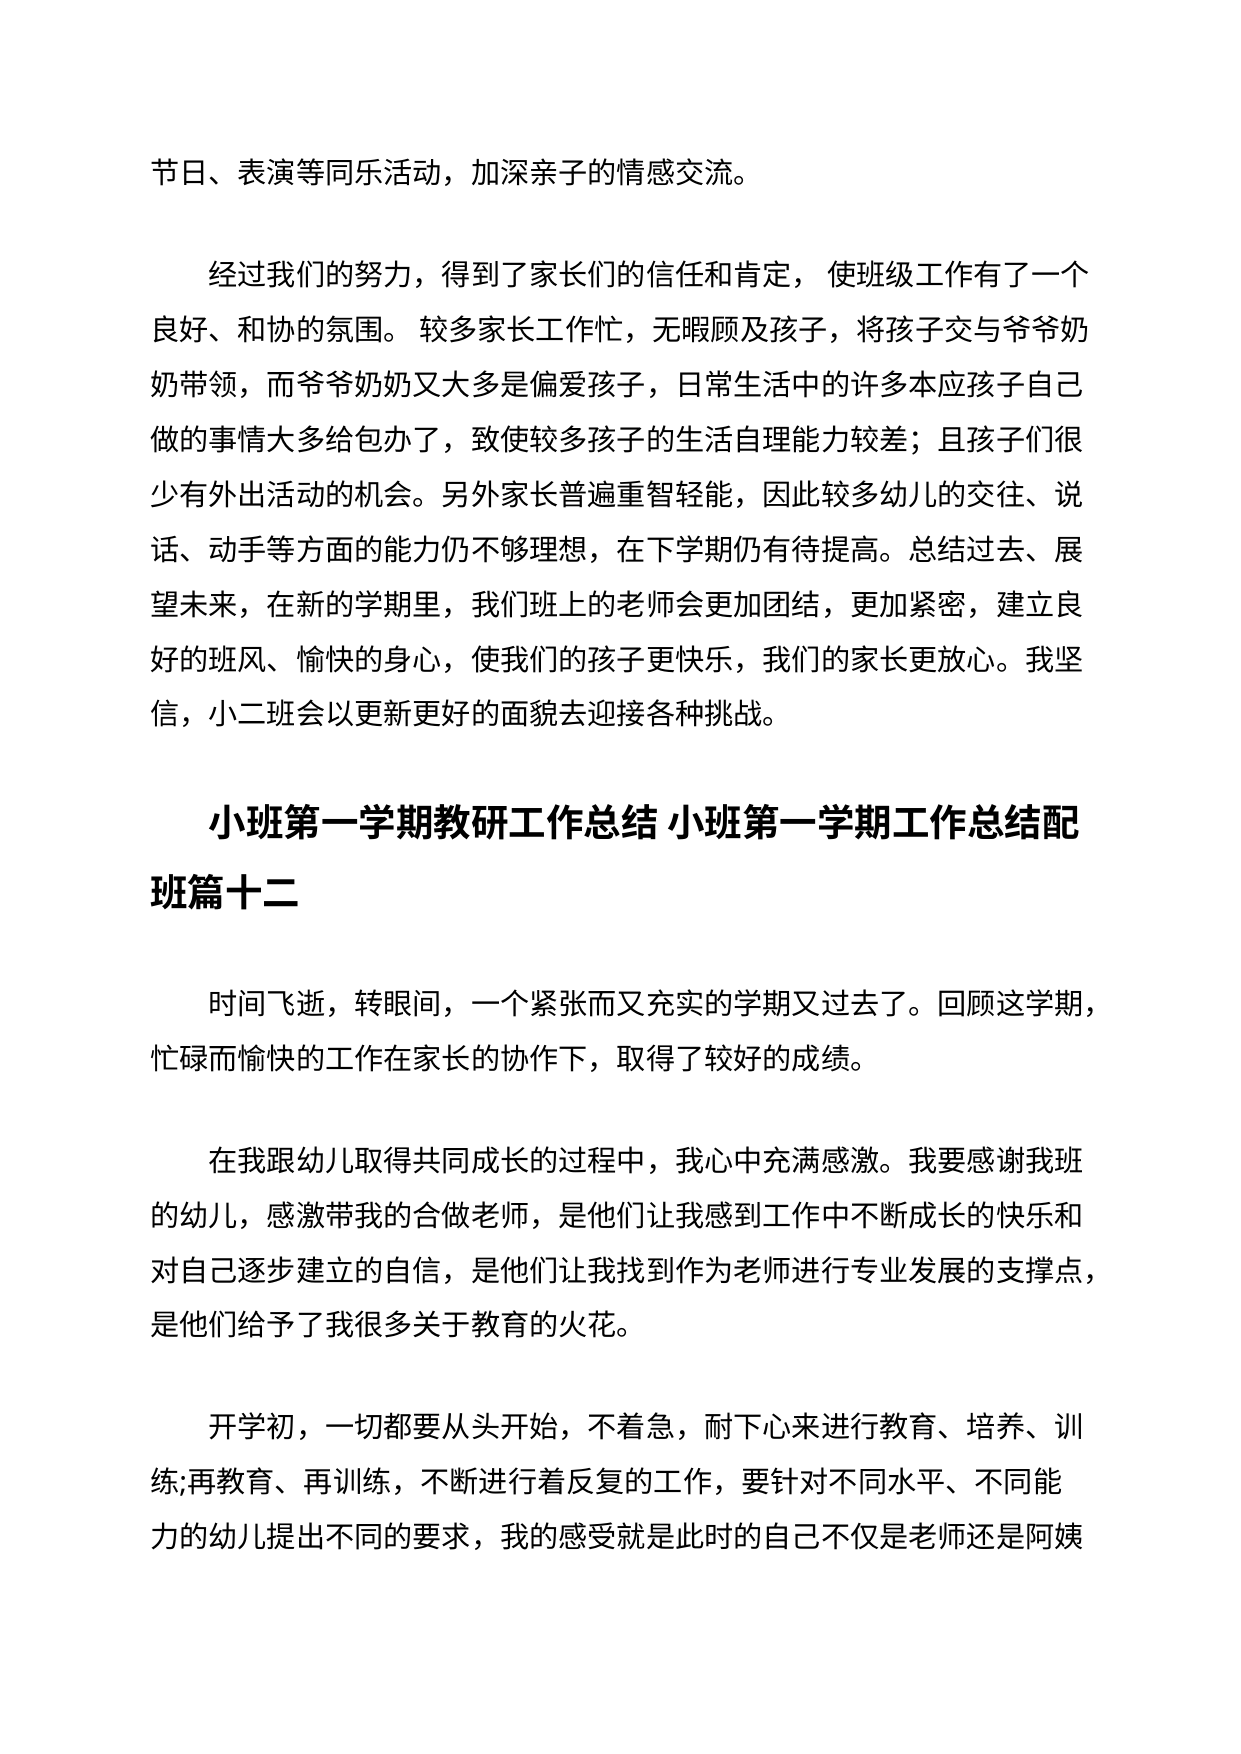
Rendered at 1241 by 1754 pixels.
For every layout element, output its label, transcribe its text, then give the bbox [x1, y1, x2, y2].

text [150, 150, 1090, 192]
text 小班第一学期教研工作总结 小班第一学期工作总结配班篇十二 [150, 793, 1090, 917]
text 在我跟幼儿取得共同成长的过程中，我心中充满感激。我要感谢我班的幼儿，感激带我的合做老师，是他们让我感到工作中不断成长的快乐和对自己逐步建立的自信，是他们让我找到作为老师进行专业发展的支撑点，是他们给予了我很多关于教育的火花。 [150, 1137, 1090, 1344]
text 时间飞逝，转眼间，一个紧张而又充实的学期又过去了。回顾这学期，忙碌而愉快的工作在家长的协作下，取得了较好的成绩。 [150, 981, 1090, 1078]
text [150, 1404, 1090, 1556]
text 经过我们的努力，得到了家长们的信任和肯定， 使班级工作有了一个良好、和协的氛围。 较多家长工作忙，无暇顾及孩子，将孩子交与爷爷奶奶带领，而爷爷奶奶又大多是偏爱孩子，日常生活中的许多本应孩子自己做的事情大多给包办了，致使较多孩子的生活自理能力较差；且孩子们很少有外出活动的机会。另外家长普遍重智轻能，因此较多幼儿的交往、说话、动手等方面的能力仍不够理想，在下学期仍有待提高。总结过去、展望未来，在新的学期里，我们班上的老师会更加团结，更加紧密，建立良好的班风、愉快的身心，使我们的孩子更快乐，我们的家长更放心。我坚信，小二班会以更新更好的面貌去迎接各种挑战。 [150, 252, 1090, 733]
